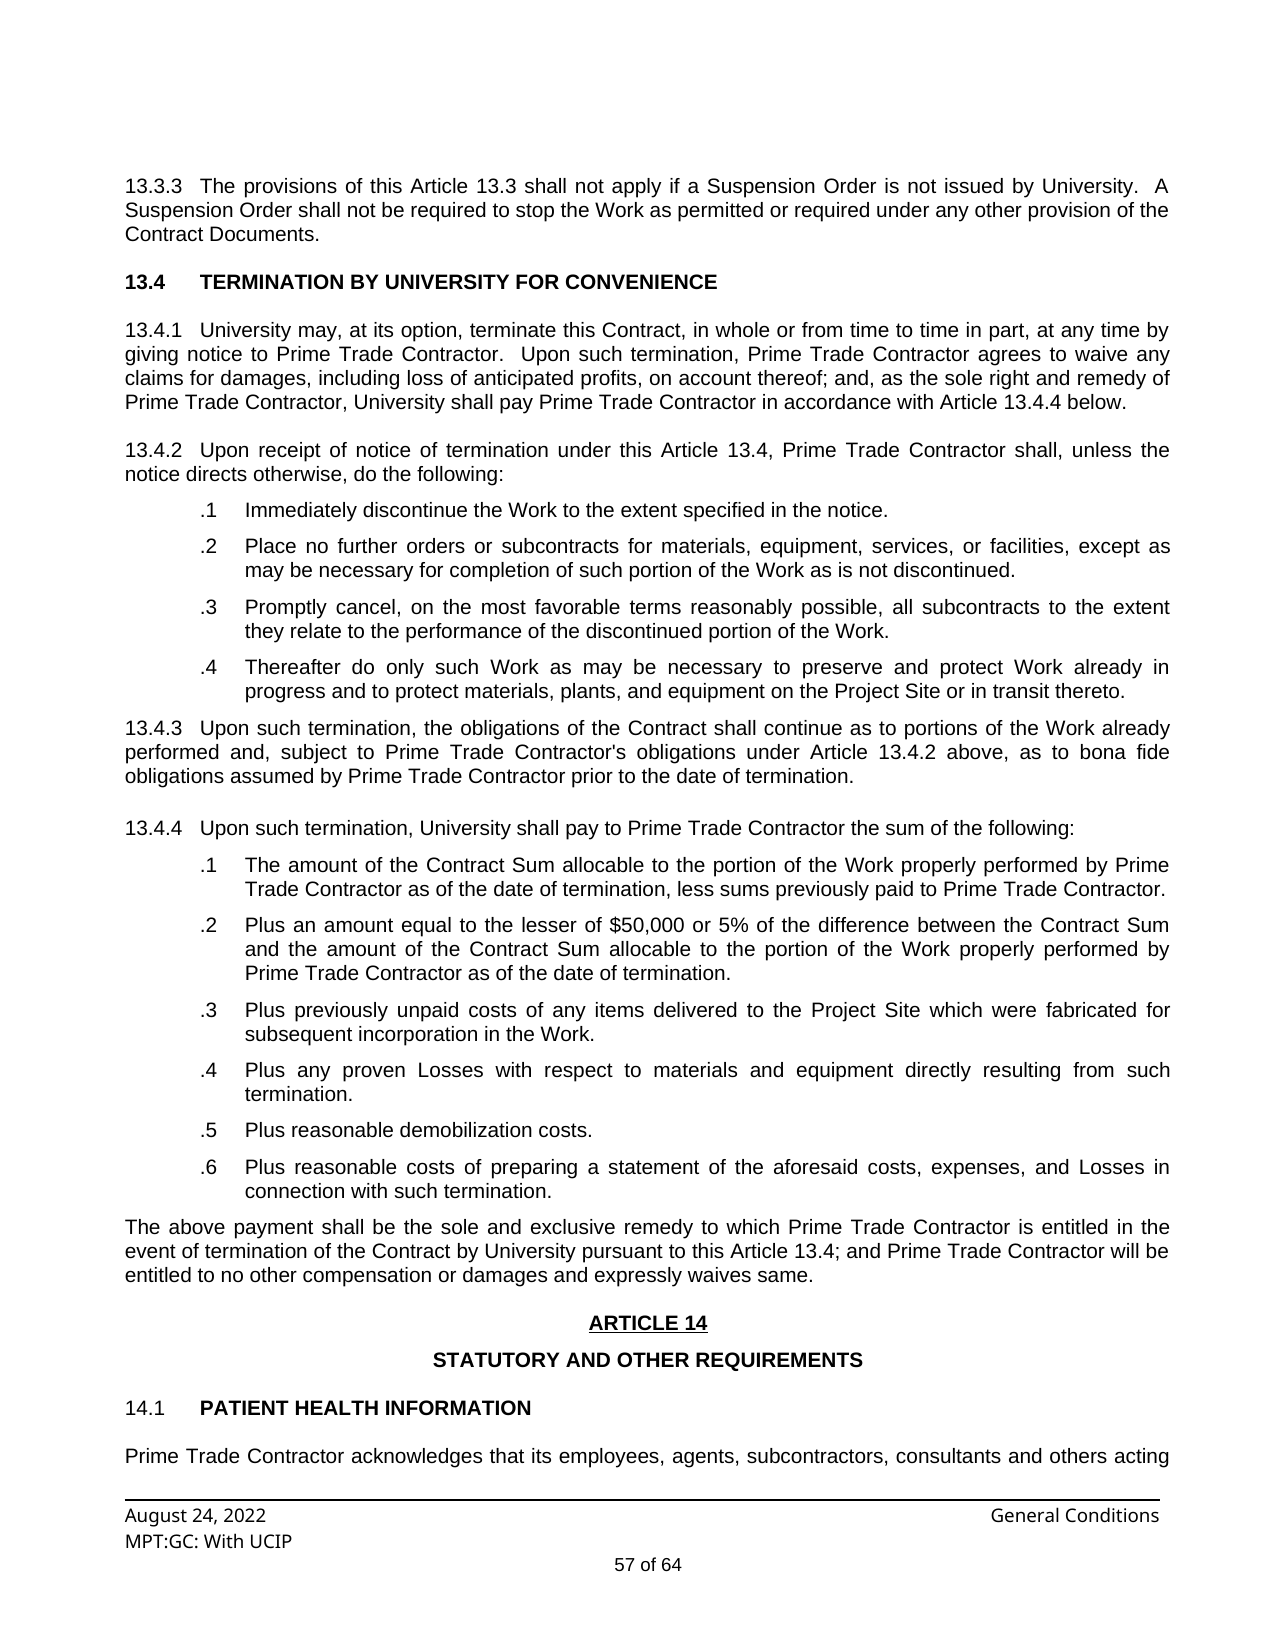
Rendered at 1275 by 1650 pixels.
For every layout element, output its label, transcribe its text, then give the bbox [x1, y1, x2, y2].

text .4 Thereafter do only such Work as may be necessary to preserve and protect Work already in progress and to protect materials, plants, and equipment on the Project Site or in transit thereto. [199, 655, 1171, 703]
text .2 Plus an amount equal to the lesser of $50,000 or 5% of the difference between the Contract Sum and the amount of the Contract Sum allocable to the portion of the Work properly performed by Prime Trade Contractor as of the date of termination. [199, 913, 1171, 985]
text 14.1 PATIENT HEALTH INFORMATION [124, 1395, 1171, 1419]
text .5 Plus reasonable demobilization costs. [199, 1118, 1171, 1142]
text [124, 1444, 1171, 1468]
text .2 Place no further orders or subcontracts for materials, equipment, services, or facilities, except as may be necessary for completion of such portion of the Work as is not discontinued. [199, 534, 1171, 582]
text .1 Immediately discontinue the Work to the extent specified in the notice. [199, 498, 1171, 522]
text .4 Plus any proven Losses with respect to materials and equipment directly resulting from such termination. [199, 1058, 1171, 1106]
text 13.4.4 Upon such termination, University shall pay to Prime Trade Contractor the sum of the following: [124, 816, 1171, 840]
text 13.4.2 Upon receipt of notice of termination under this Article 13.4, Prime Trade Contractor shall, unless the notice directs otherwise, do the following: [124, 437, 1171, 485]
text .1 The amount of the Contract Sum allocable to the portion of the Work properly performed by Prime Trade Contractor as of the date of termination, less sums previously paid to Prime Trade Contractor. [199, 853, 1171, 901]
text STATUTORY AND OTHER REQUIREMENTS [124, 1347, 1171, 1371]
text 13.4.3 Upon such termination, the obligations of the Contract shall continue as to portions of the Work already performed and, subject to Prime Trade Contractor's obligations under Article 13.4.2 above, as to bona fide obligations assumed by Prime Trade Contractor prior to the date of termination. [124, 716, 1171, 787]
text 13.3.3 The provisions of this Article 13.3 shall not apply if a Suspension Order is not issued by University. A Suspension Order shall not be required to stop the Work as permitted or required under any other provision of the Contract Documents. [124, 174, 1171, 246]
text .6 Plus reasonable costs of preparing a statement of the aforesaid costs, expenses, and Losses in connection with such termination. [199, 1155, 1171, 1203]
text .3 Promptly cancel, on the most favorable terms reasonably possible, all subcontracts to the extent they relate to the performance of the discontinued portion of the Work. [199, 595, 1171, 643]
text ARTICLE 14 [124, 1287, 1171, 1335]
text The above payment shall be the sole and exclusive remedy to which Prime Trade Contractor is entitled in the event of termination of the Contract by University pursuant to this Article 13.4; and Prime Trade Contractor will be entitled to no other compensation or damages and expressly waives same. [124, 1215, 1171, 1287]
text 13.4.1 University may, at its option, terminate this Contract, in whole or from time to time in part, at any time by giving notice to Prime Trade Contractor. Upon such termination, Prime Trade Contractor agrees to waive any claims for damages, including loss of anticipated profits, on account thereof; and, as the sole right and remedy of Prime Trade Contractor, University shall pay Prime Trade Contractor in accordance with Article 13.4.4 below. [124, 318, 1171, 413]
text .3 Plus previously unpaid costs of any items delivered to the Project Site which were fabricated for subsequent incorporation in the Work. [199, 997, 1171, 1045]
text 13.4 TERMINATION BY UNIVERSITY FOR CONVENIENCE [124, 270, 1171, 294]
